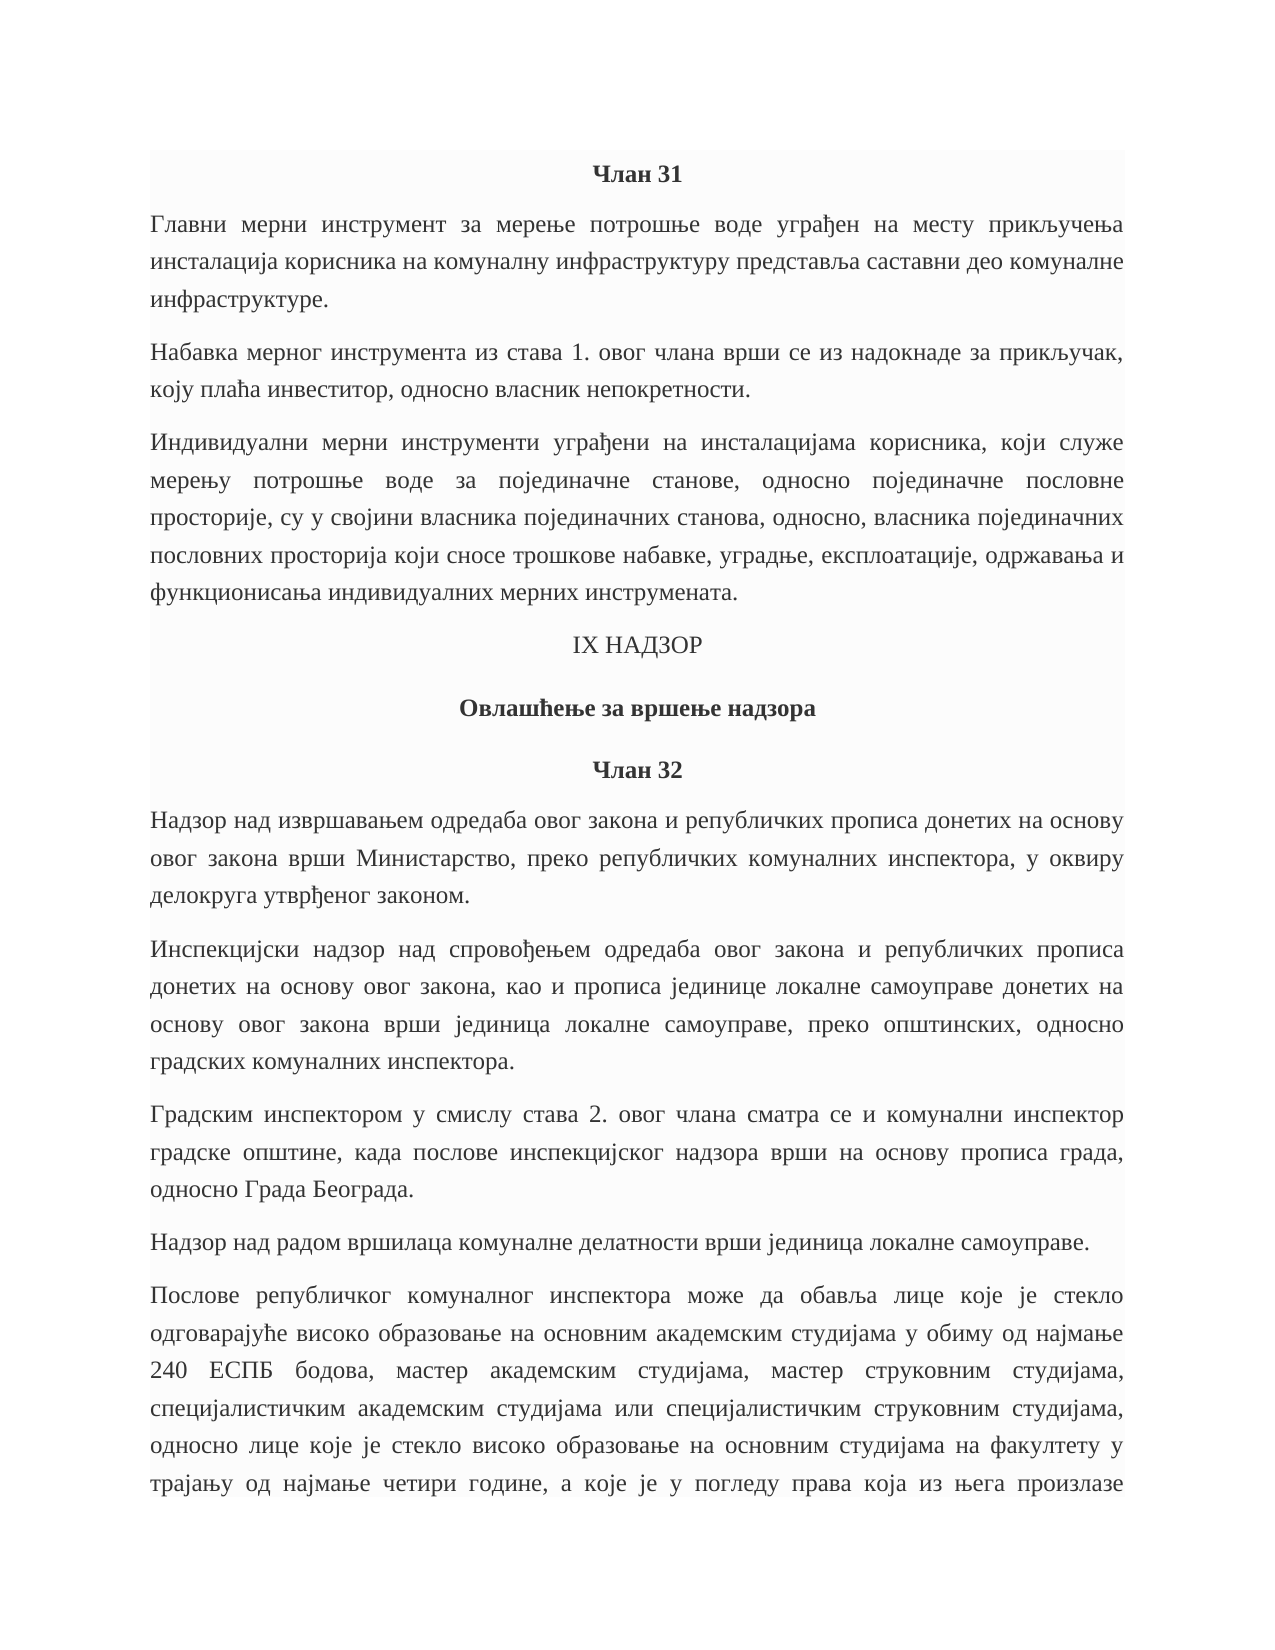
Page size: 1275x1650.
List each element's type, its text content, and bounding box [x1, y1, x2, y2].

text Члан 32 [150, 747, 1125, 784]
text Члан 31 [150, 150, 1125, 187]
text Главни мерни инструмент за мерење потрошње воде уграђен на месту прикључења инсталација корисника на комуналну инфраструктуру представља саставни део комуналне инфраструктуре. [150, 200, 1125, 312]
text IX НАДЗОР [150, 622, 1125, 659]
text Градским инспектором у смислу става 2. овог члана сматра се и комунални инспектор градске општине, када послове инспекцијског надзора врши на основу прописа града, односно Града Београда. [150, 1091, 1125, 1203]
text Овлашћење за вршење надзора [150, 684, 1125, 722]
text Набавка мерног инструмента из става 1. овог члана врши се из надокнаде за прикључак, коју плаћа инвеститор, односно власник непокретности. [150, 328, 1125, 403]
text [150, 1272, 1125, 1497]
text Инспекцијски надзор над спровођењем одредаба овог закона и републичких прописа донетих на основу овог закона, као и прописа јединице локалне самоуправе донетих на основу овог закона врши јединица локалне самоуправе, преко општинских, односно градских комуналних инспектора. [150, 925, 1125, 1075]
text Надзор над извршавањем одредаба овог закона и републичких прописа донетих на основу овог закона врши Министарство, преко републичких комуналних инспектора, у оквиру делокруга утврђеног законом. [150, 797, 1125, 909]
text Индивидуални мерни инструменти уграђени на инсталацијама корисника, који служе мерењу потрошње воде за појединачне станове, односно појединачне пословне просторије, су у својини власника појединачних станова, односно, власника појединачних пословних просторија који сносе трошкове набавке, уградње, експлоатације, одржавања и функционисања индивидуалних мерних инструмената. [150, 419, 1125, 606]
text Надзор над радом вршилаца комуналне делатности врши јединица локалне самоуправе. [150, 1219, 1125, 1256]
